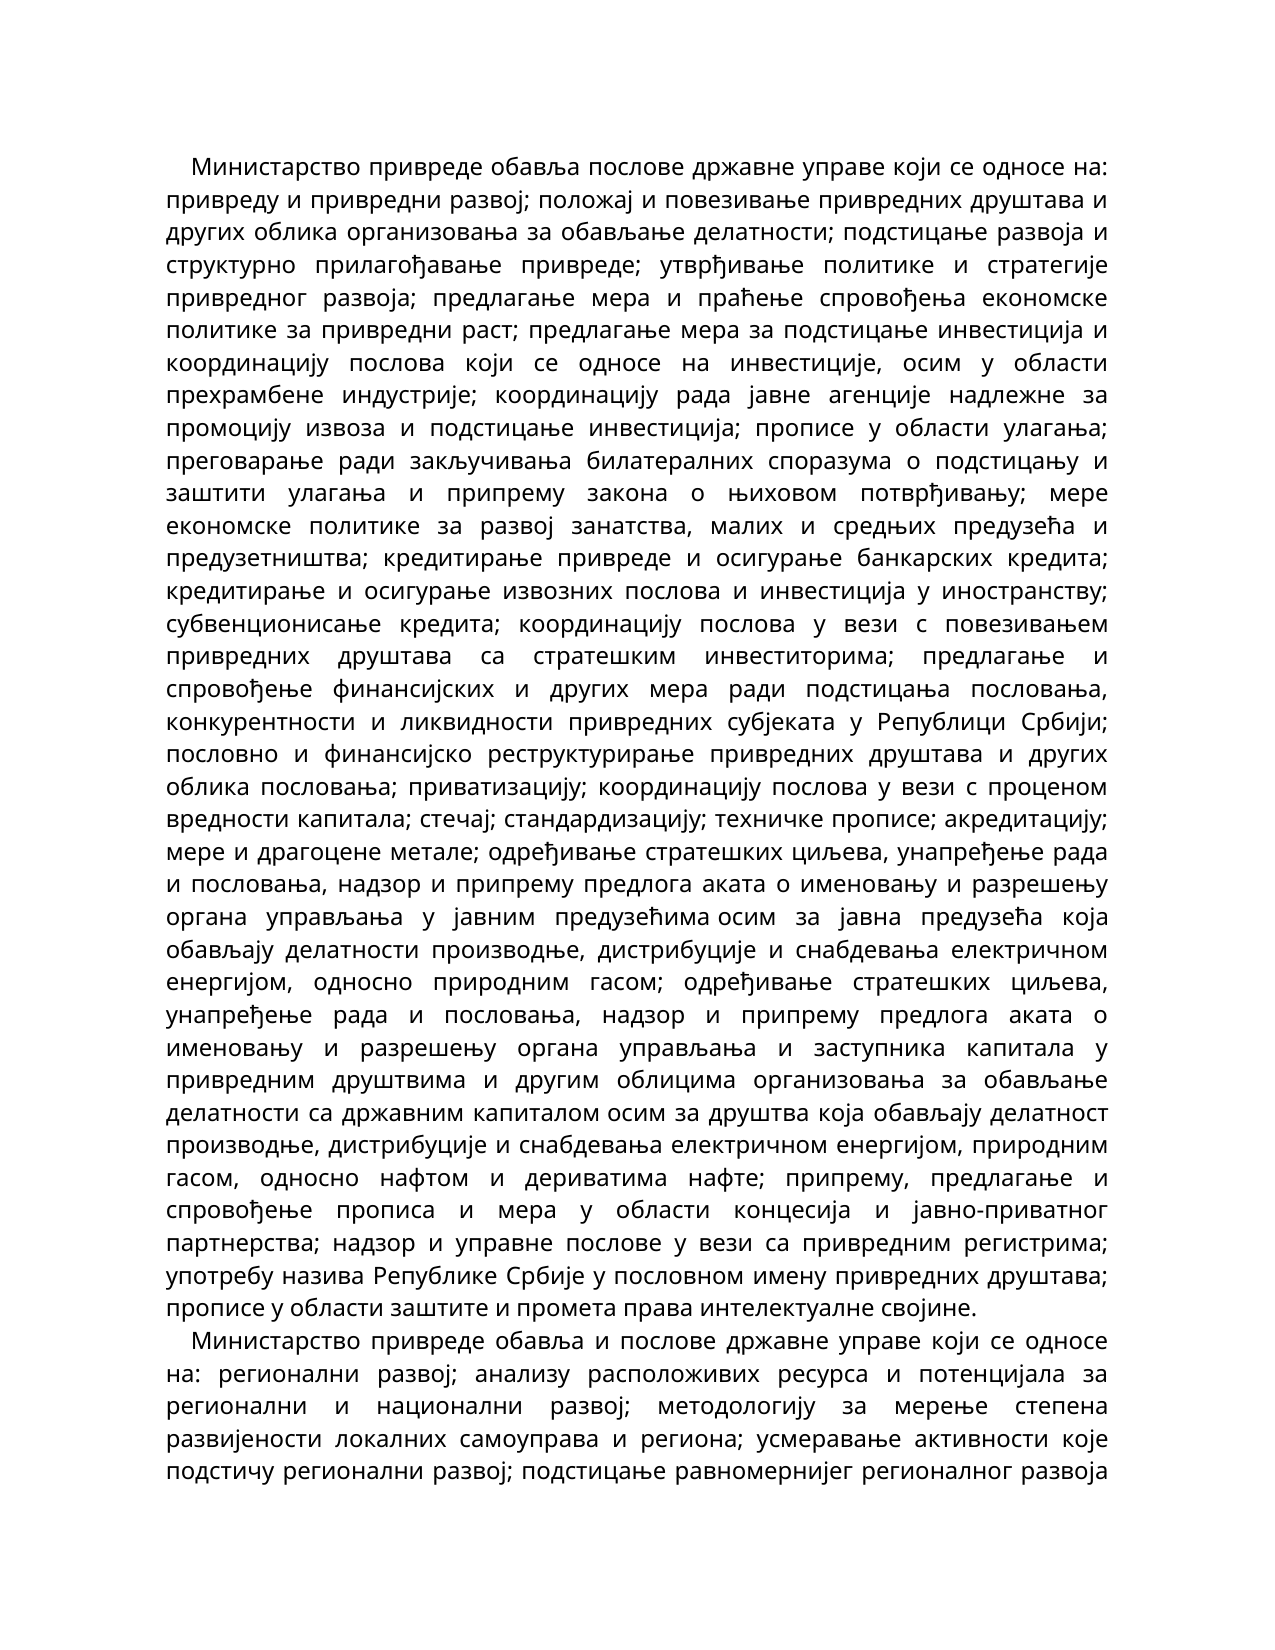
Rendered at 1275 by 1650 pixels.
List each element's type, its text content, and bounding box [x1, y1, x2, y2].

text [166, 1324, 1109, 1487]
text Министарство привреде обавља послове државне управе који се односе на: привреду и привредни развој; положај и повезивање привредних друштава и других облика организовања за обављање делатности; подстицање развоја и структурно прилагођавање привреде; утврђивање политике и стратегије привредног развоја; предлагање мера и праћење спровођења економске политике за привредни раст; предлагање мера за подстицање инвестиција и координацију послова који се односе на инвестиције, осим у области прехрамбене индустрије; координацију рада јавне агенције надлежне за промоцију извоза и подстицање инвестиција; прописе у области улагања; преговарање ради закључивања билатералних споразума о подстицању и заштити улагања и припрему закона о њиховом потврђивању; мере економске политике за развој занатства, малих и средњих предузећа и предузетништва; кредитирање привреде и осигурање банкарских кредита; кредитирање и осигурање извозних послова и инвестиција у иностранству; субвенционисање кредита; координацију послова у вези с повезивањем привредних друштава са стратешким инвеститорима; предлагање и спровођење финансијских и других мера ради подстицања пословања, конкурентности и ликвидности привредних субјеката у Републици Србији; пословно и финансијско реструктурирање привредних друштава и других облика пословања; приватизацију; координацију послова у вези с проценом вредности капитала; стечај; стандардизацију; техничке прописе; акредитацију; мере и драгоцене метале; oдређивање стратешких циљева, унапређење рада и пословања, надзор и припрему предлога аката о именовању и разрешењу органа управљања у јавним предузећима осим за јавна предузећа која обављају делатности производње, дистрибуције и снабдевања електричном енергијом, односно природним гасом; oдређивање стратешких циљева, унапређење рада и пословања, надзор и припрему предлога аката о именовању и разрешењу органа управљања и заступника капитала у привредним друштвима и другим облицима организовања за обављање делатности са државним капиталом осим за друштва која обављају делатност производње, дистрибуције и снабдевања електричном енергијом, природним гасом, односно нафтом и дериватима нафте; припрему, предлагање и спровођење прописа и мера у области концесија и јавно-приватног партнерства; надзор и управне послове у вези са привредним регистрима; употребу назива Републике Србије у пословном имену привредних друштава; прописе у области заштите и промета права интелектуалне својине. [166, 150, 1109, 1324]
